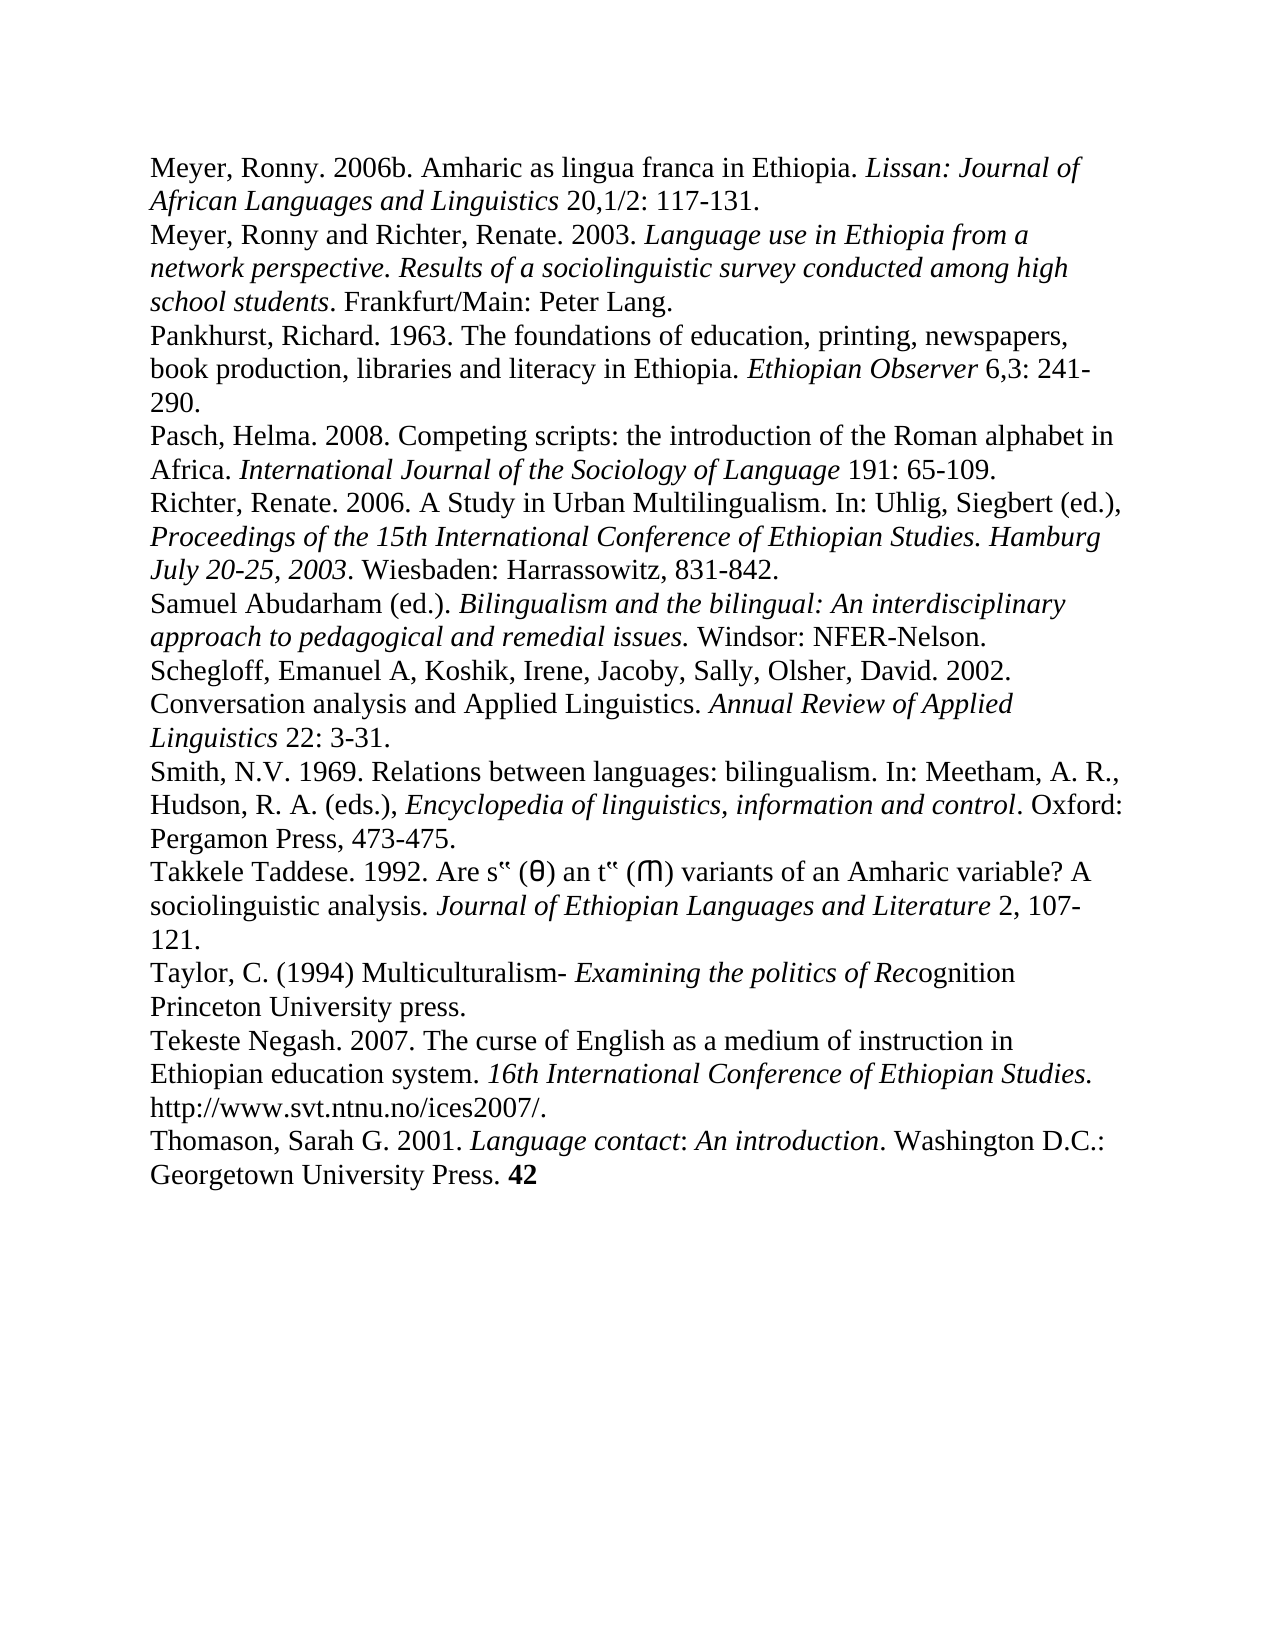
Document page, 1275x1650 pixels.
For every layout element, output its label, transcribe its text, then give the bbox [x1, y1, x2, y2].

text Thomason, Sarah G. 2001. Language contact: An introduction. Washington D.C.: Georgetown University Press. 42 [150, 1123, 1125, 1190]
text Richter, Renate. 2006. A Study in Urban Multilingualism. In: Uhlig, Siegbert (ed.), Proceedings of the 15th International Conference of Ethiopian Studies. Hamburg July 20-25, 2003. Wiesbaden: Harrassowitz, 831-842. [150, 485, 1125, 586]
text Meyer, Ronny. 2006b. Amharic as lingua franca in Ethiopia. Lissan: Journal of African Languages and Linguistics 20,1/2: 117-131. [150, 150, 1125, 217]
text Meyer, Ronny and Richter, Renate. 2003. Language use in Ethiopia from a network perspective. Results of a sociolinguistic survey conducted among high school students. Frankfurt/Main: Peter Lang. [150, 217, 1125, 318]
text Pankhurst, Richard. 1963. The foundations of education, printing, newspapers, book production, libraries and literacy in Ethiopia. Ethiopian Observer 6,3: 241-290. [150, 318, 1125, 418]
text Tekeste Negash. 2007. The curse of English as a medium of instruction in Ethiopian education system. 16th International Conference of Ethiopian Studies. http://www.svt.ntnu.no/ices2007/. [150, 1023, 1125, 1123]
text Smith, N.V. 1969. Relations between languages: bilingualism. In: Meetham, A. R., Hudson, R. A. (eds.), Encyclopedia of linguistics, information and control. Oxford: Pergamon Press, 473-475. [150, 754, 1125, 854]
text Schegloff, Emanuel A, Koshik, Irene, Jacoby, Sally, Olsher, David. 2002. Conversation analysis and Applied Linguistics. Annual Review of Applied Linguistics 22: 3-31. [150, 653, 1125, 754]
text Taylor, C. (1994) Multiculturalism- Examining the politics of Recognition Princeton University press. [150, 956, 1125, 1023]
text Takkele Taddese. 1992. Are s‟ (ፀ) an t‟ (ጠ) variants of an Amharic variable? A sociolinguistic analysis. Journal of Ethiopian Languages and Literature 2, 107-121. [150, 854, 1125, 956]
text Pasch, Helma. 2008. Competing scripts: the introduction of the Roman alphabet in Africa. International Journal of the Sociology of Language 191: 65-109. [150, 418, 1125, 485]
text Samuel Abudarham (ed.). Bilingualism and the bilingual: An interdisciplinary approach to pedagogical and remedial issues. Windsor: NFER-Nelson. [150, 586, 1125, 653]
